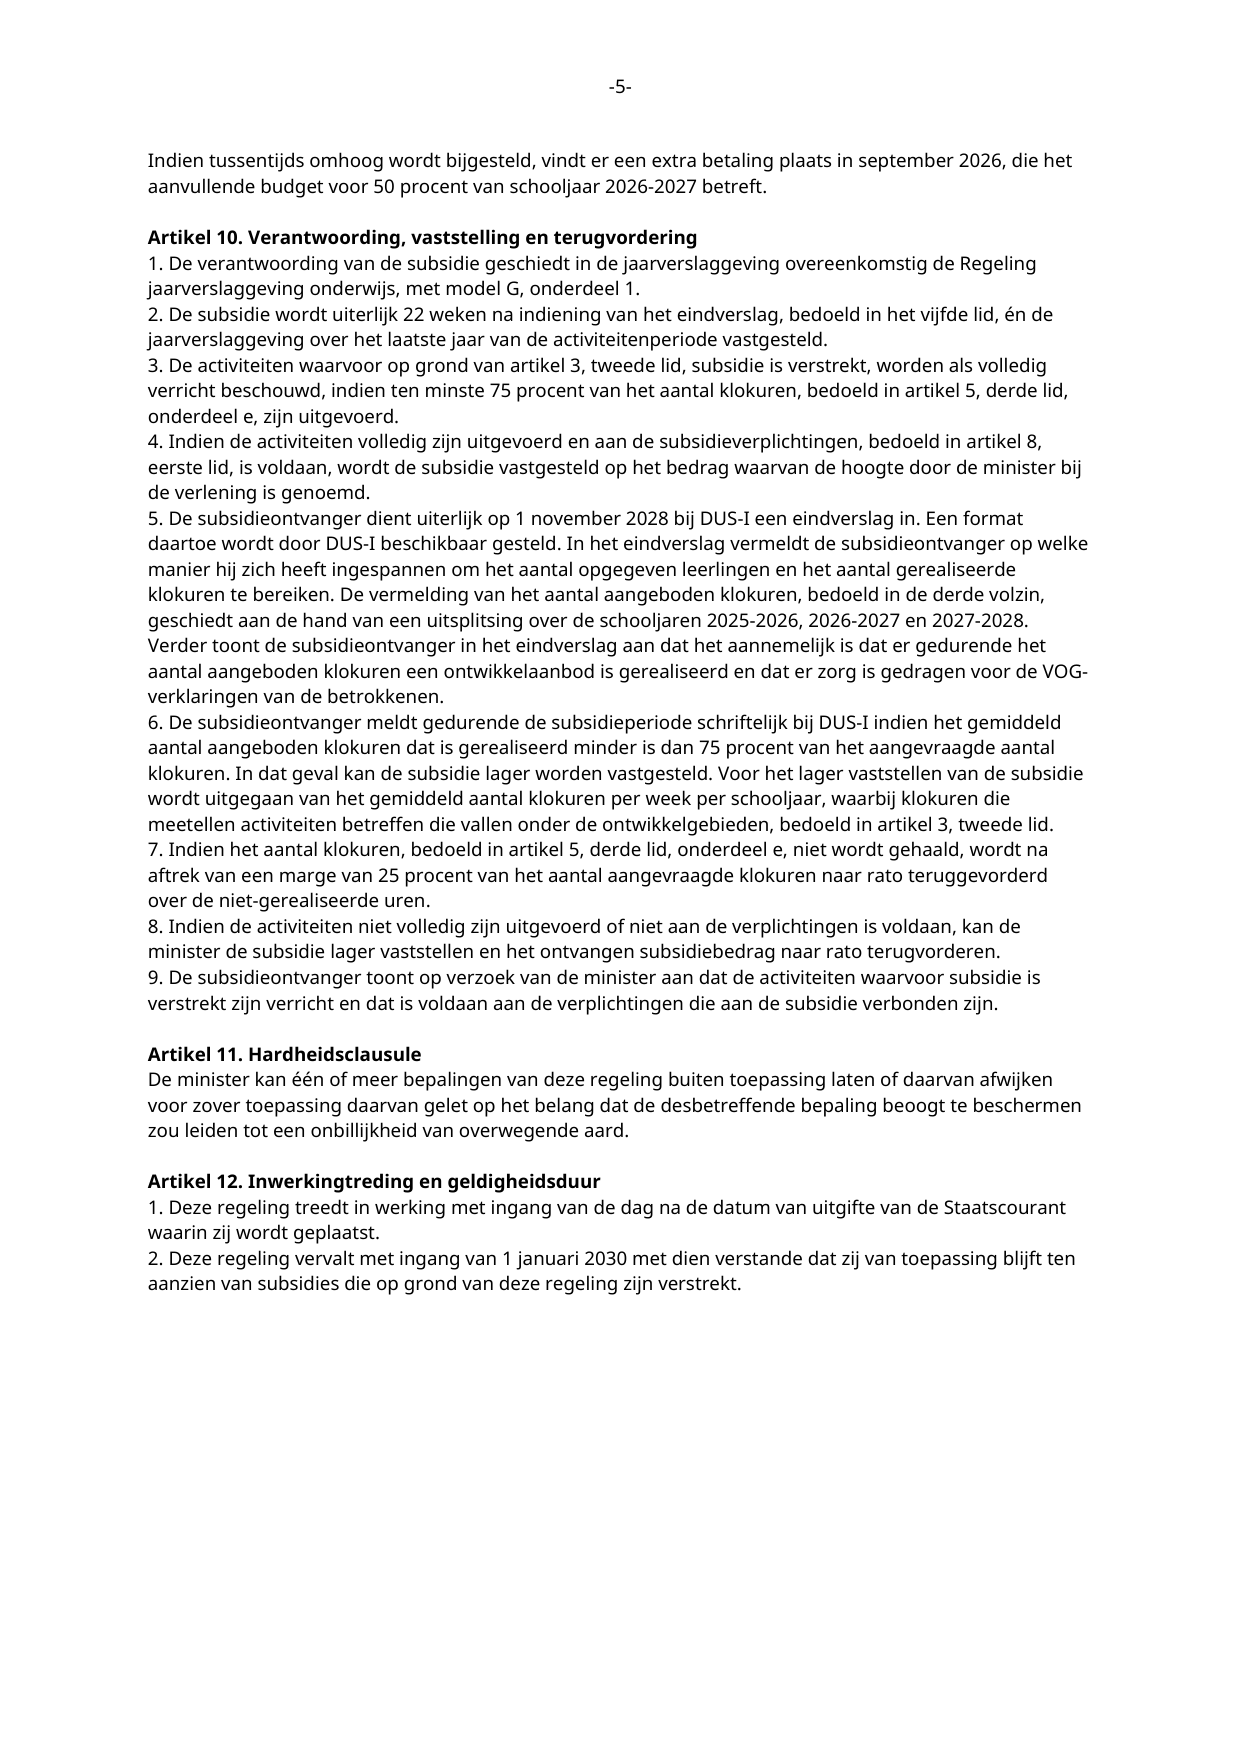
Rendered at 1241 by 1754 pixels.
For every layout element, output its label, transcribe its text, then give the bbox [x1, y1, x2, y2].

text Artikel 11. Hardheidsclausule [148, 1041, 1092, 1066]
text 2. De subsidie wordt uiterlijk 22 weken na indiening van het eindverslag, bedoeld in het vijfde lid, én de jaarverslaggeving over het laatste jaar van de activiteitenperiode vastgesteld. [148, 301, 1092, 352]
text 4. Indien de activiteiten volledig zijn uitgevoerd en aan de subsidieverplichtingen, bedoeld in artikel 8, eerste lid, is voldaan, wordt de subsidie vastgesteld op het bedrag waarvan de hoogte door de minister bij de verlening is genoemd. [148, 428, 1092, 505]
text Artikel 12. Inwerkingtreding en geldigheidsduur [148, 1168, 1092, 1194]
text 1. Deze regeling treedt in werking met ingang van de dag na de datum van uitgifte van de Staatscourant waarin zij wordt geplaatst. [148, 1194, 1092, 1245]
text 9. De subsidieontvanger toont op verzoek van de minister aan dat de activiteiten waarvoor subsidie is verstrekt zijn verricht en dat is voldaan aan de verplichtingen die aan de subsidie verbonden zijn. [148, 964, 1092, 1015]
text 2. Deze regeling vervalt met ingang van 1 januari 2030 met dien verstande dat zij van toepassing blijft ten aanzien van subsidies die op grond van deze regeling zijn verstrekt. [148, 1245, 1092, 1296]
text 3. De activiteiten waarvoor op grond van artikel 3, tweede lid, subsidie is verstrekt, worden als volledig verricht beschouwd, indien ten minste 75 procent van het aantal klokuren, bedoeld in artikel 5, derde lid, onderdeel e, zijn uitgevoerd. [148, 352, 1092, 428]
text 7. Indien het aantal klokuren, bedoeld in artikel 5, derde lid, onderdeel e, niet wordt gehaald, wordt na aftrek van een marge van 25 procent van het aantal aangevraagde klokuren naar rato teruggevorderd over de niet-gerealiseerde uren. [148, 837, 1092, 913]
text 8. Indien de activiteiten niet volledig zijn uitgevoerd of niet aan de verplichtingen is voldaan, kan de minister de subsidie lager vaststellen en het ontvangen subsidiebedrag naar rato terugvorderen. [148, 913, 1092, 964]
text De minister kan één of meer bepalingen van deze regeling buiten toepassing laten of daarvan afwijken voor zover toepassing daarvan gelet op het belang dat de desbetreffende bepaling beoogt te beschermen zou leiden tot een onbillijkheid van overwegende aard. [148, 1066, 1092, 1143]
text Artikel 10. Verantwoording, vaststelling en terugvordering [148, 224, 1092, 250]
text 6. De subsidieontvanger meldt gedurende de subsidieperiode schriftelijk bij DUS-I indien het gemiddeld aantal aangeboden klokuren dat is gerealiseerd minder is dan 75 procent van het aangevraagde aantal klokuren. In dat geval kan de subsidie lager worden vastgesteld. Voor het lager vaststellen van de subsidie wordt uitgegaan van het gemiddeld aantal klokuren per week per schooljaar, waarbij klokuren die meetellen activiteiten betreffen die vallen onder de ontwikkelgebieden, bedoeld in artikel 3, tweede lid. [148, 709, 1092, 837]
text 5. De subsidieontvanger dient uiterlijk op 1 november 2028 bij DUS-I een eindverslag in. Een format daartoe wordt door DUS-I beschikbaar gesteld. In het eindverslag vermeldt de subsidieontvanger op welke manier hij zich heeft ingespannen om het aantal opgegeven leerlingen en het aantal gerealiseerde klokuren te bereiken. De vermelding van het aantal aangeboden klokuren, bedoeld in de derde volzin, geschiedt aan de hand van een uitsplitsing over de schooljaren 2025-2026, 2026-2027 en 2027-2028. Verder toont de subsidieontvanger in het eindverslag aan dat het aannemelijk is dat er gedurende het aantal aangeboden klokuren een ontwikkelaanbod is gerealiseerd en dat er zorg is gedragen voor de VOG-verklaringen van de betrokkenen. [148, 505, 1092, 709]
text Indien tussentijds omhoog wordt bijgesteld, vindt er een extra betaling plaats in september 2026, die het aanvullende budget voor 50 procent van schooljaar 2026-2027 betreft. [148, 148, 1092, 199]
text 1. De verantwoording van de subsidie geschiedt in de jaarverslaggeving overeenkomstig de Regeling jaarverslaggeving onderwijs, met model G, onderdeel 1. [148, 250, 1092, 301]
